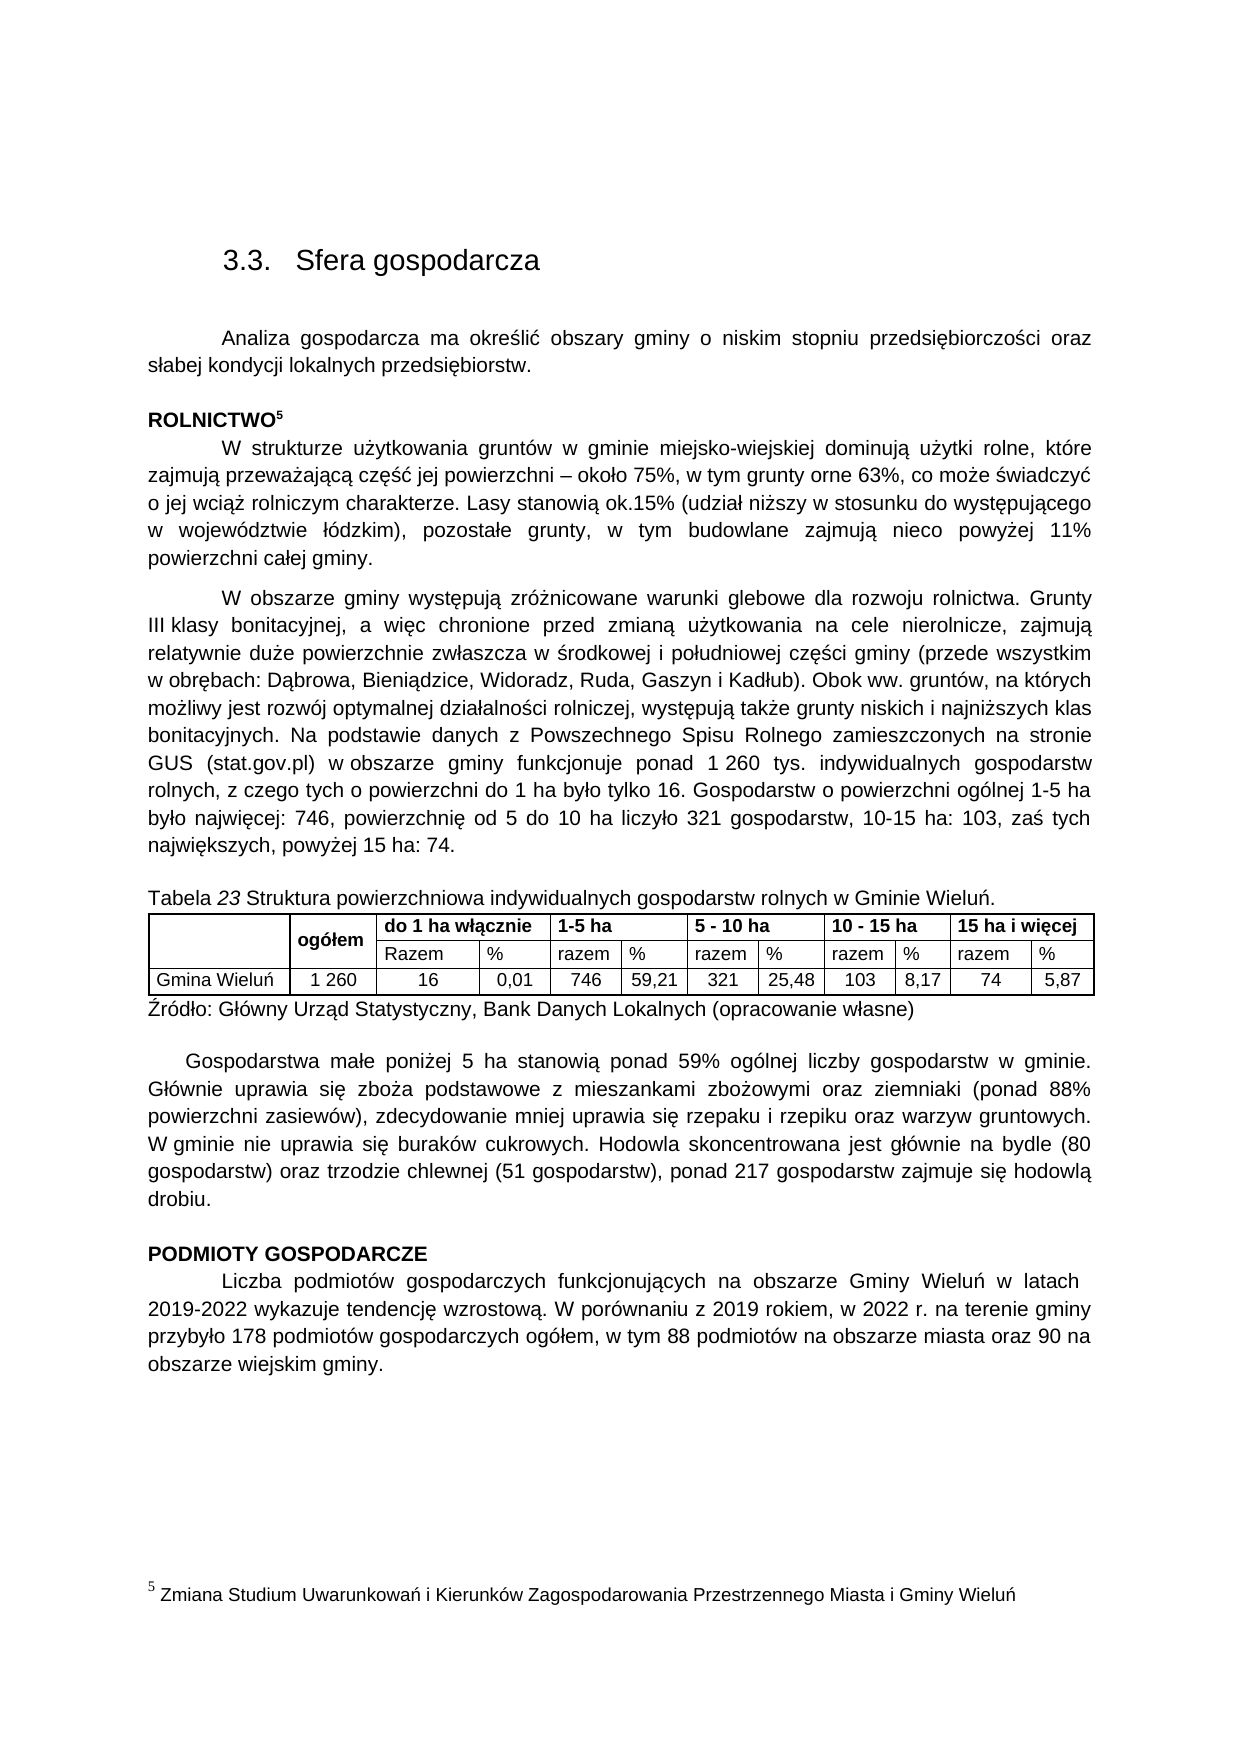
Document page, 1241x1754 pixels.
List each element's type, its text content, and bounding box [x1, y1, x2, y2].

text PODMIOTY GOSPODARCZE [148, 1241, 1093, 1265]
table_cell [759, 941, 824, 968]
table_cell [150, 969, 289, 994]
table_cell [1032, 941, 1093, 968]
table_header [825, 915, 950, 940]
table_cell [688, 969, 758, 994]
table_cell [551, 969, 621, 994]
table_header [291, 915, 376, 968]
text W strukturze użytkowania gruntów w gminie miejsko-wiejskiej dominują użytki rolne, które zajmują przeważającą część jej powierzchni – około 75%, w tym grunty orne 63%, co może świadczyć o jej wciąż rolniczym charakterze. Lasy stanowią ok.15% (udział niższy w stosunku do występującego w województwie łódzkim), pozostałe grunty, w tym budowlane zajmują nieco powyżej 11% powierzchni całej gminy. [148, 435, 1093, 569]
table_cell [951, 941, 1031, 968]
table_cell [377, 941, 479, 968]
text ROLNICTWO [148, 408, 1093, 432]
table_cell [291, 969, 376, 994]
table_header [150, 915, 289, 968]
text Tabela 23 Struktura powierzchniowa indywidualnych gospodarstw rolnych w Gminie Wieluń. [148, 885, 1093, 909]
text W obszarze gminy występują zróżnicowane warunki glebowe dla rozwoju rolnictwa. Grunty III klasy bonitacyjnej, a więc chronione przed zmianą użytkowania na cele nierolnicze, zajmują relatywnie duże powierzchnie zwłaszcza w środkowej i południowej części gminy (przede wszystkim w obrębach: Dąbrowa, Bieniądzice, Widoradz, Ruda, Gaszyn i Kadłub). Obok ww. gruntów, na których możliwy jest rozwój optymalnej działalności rolniczej, występują także grunty niskich i najniższych klas bonitacyjnych. Na podstawie danych z Powszechnego Spisu Rolnego zamieszczonych na stronie GUS (stat.gov.pl) w obszarze gminy funkcjonuje ponad 1 260 tys. indywidualnych gospodarstw rolnych, z czego tych o powierzchni do 1 ha było tylko 16. Gospodarstw o powierzchni ogólnej 1-5 ha było najwięcej: 746, powierzchnię od 5 do 10 ha liczyło 321 gospodarstw, 10-15 ha: 103, zaś tych największych, powyżej 15 ha: 74. [148, 585, 1093, 857]
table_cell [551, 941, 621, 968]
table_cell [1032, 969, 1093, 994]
text Analiza gospodarcza ma określić obszary gminy o niskim stopniu przedsiębiorczości oraz słabej kondycji lokalnych przedsiębiorstw. [148, 325, 1093, 377]
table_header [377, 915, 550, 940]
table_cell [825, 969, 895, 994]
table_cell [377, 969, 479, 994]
text Gospodarstwa małe poniżej 5 ha stanowią ponad 59% ogólnej liczby gospodarstw w gminie. Głównie uprawia się zboża podstawowe z mieszankami zbożowymi oraz ziemniaki (ponad 88% powierzchni zasiewów), zdecydowanie mniej uprawia się rzepaku i rzepiku oraz warzyw gruntowych. W gminie nie uprawia się buraków cukrowych. Hodowla skoncentrowana jest głównie na bydle (80 gospodarstw) oraz trzodzie chlewnej (51 gospodarstw), ponad 217 gospodarstw zajmuje się hodowlą drobiu. [148, 1049, 1093, 1210]
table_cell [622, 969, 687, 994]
list Sfera gospodarcza [223, 243, 1093, 276]
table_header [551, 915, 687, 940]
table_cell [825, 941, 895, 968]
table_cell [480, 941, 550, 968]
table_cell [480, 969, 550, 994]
text Źródło: Główny Urząd Statystyczny, Bank Danych Lokalnych (opracowanie własne) [148, 996, 1093, 1020]
text Liczba podmiotów gospodarczych funkcjonujących na obszarze Gminy Wieluń w latach 2019-2022 wykazuje tendencję wzrostową. W porównaniu z 2019 rokiem, w 2022 r. na terenie gminy przybyło 178 podmiotów gospodarczych ogółem, w tym 88 podmiotów na obszarze miasta oraz 90 na obszarze wiejskim gminy. [148, 1269, 1093, 1375]
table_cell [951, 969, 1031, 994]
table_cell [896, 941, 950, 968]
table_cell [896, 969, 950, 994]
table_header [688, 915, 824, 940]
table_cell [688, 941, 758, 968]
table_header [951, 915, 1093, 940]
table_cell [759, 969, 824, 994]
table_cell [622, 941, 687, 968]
